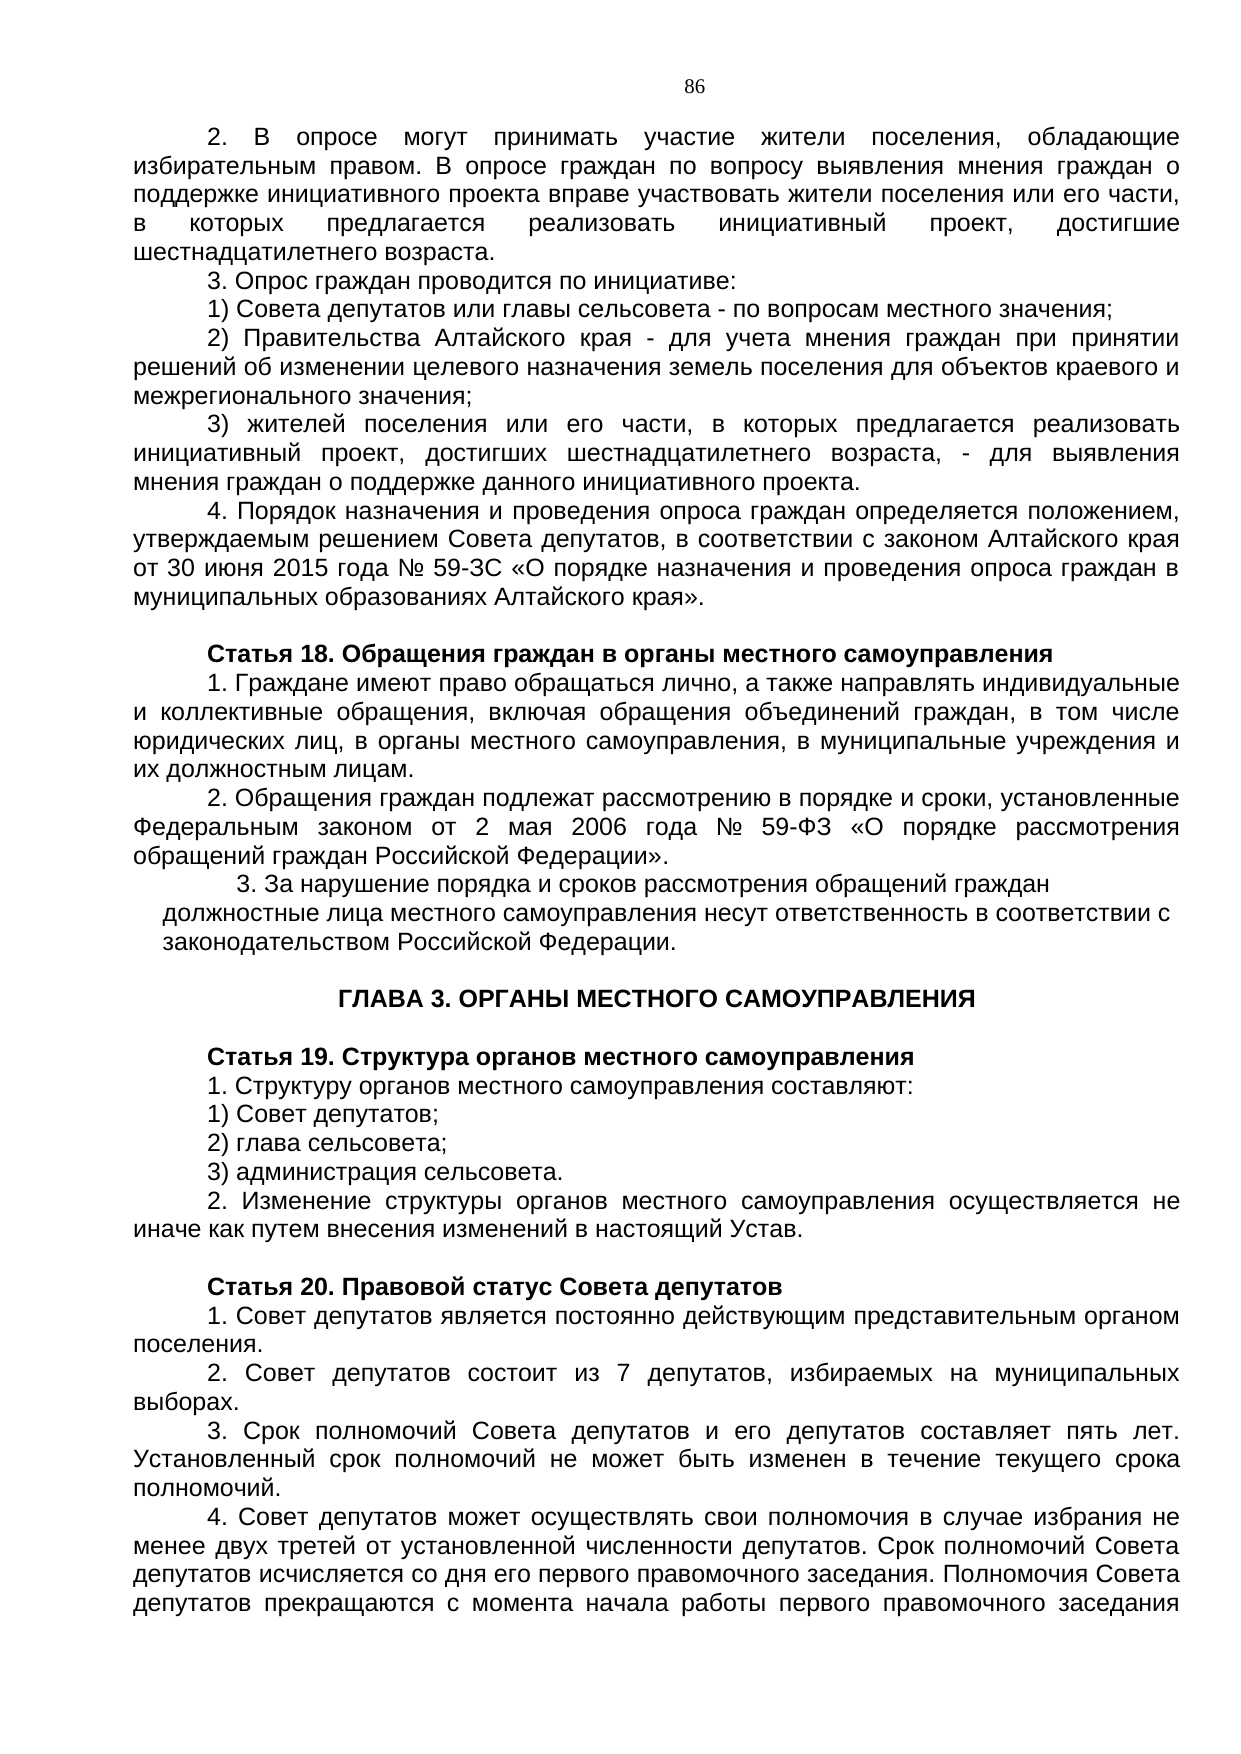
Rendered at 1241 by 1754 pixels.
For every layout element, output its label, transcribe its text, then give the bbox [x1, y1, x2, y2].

text 2) Правительства Алтайского края - для учета мнения граждан при принятии решений об изменении целевого назначения земель поселения для объектов краевого и межрегионального значения; [133, 323, 1181, 409]
subtitle Статья 20. Правовой статус Совета депутатов [133, 1272, 1181, 1301]
text 3. Срок полномочий Совета депутатов и его депутатов составляет пять лет. Установленный срок полномочий не может быть изменен в течение текущего срока полномочий. [133, 1416, 1181, 1502]
text 3) жителей поселения или его части, в которых предлагается реализовать инициативный проект, достигших шестнадцатилетнего возраста, - для выявления мнения граждан о поддержке данного инициативного проекта. [133, 409, 1181, 496]
text 3) администрация сельсовета. [133, 1157, 1181, 1186]
text 1. Граждане имеют право обращаться лично, а также направлять индивидуальные и коллективные обращения, включая обращения объединений граждан, в том числе юридических лиц, в органы местного самоуправления, в муниципальные учреждения и их должностным лицам. [133, 668, 1181, 783]
text 3. Опрос граждан проводится по инициативе: [133, 266, 1181, 294]
text 1. Совет депутатов является постоянно действующим представительным органом поселения. [133, 1301, 1181, 1358]
text 2. Обращения граждан подлежат рассмотрению в порядке и сроки, установленные Федеральным законом от 2 мая 2006 года № 59-ФЗ «О порядке рассмотрения обращений граждан Российской Федерации». [133, 783, 1181, 869]
text 3. За нарушение порядка и сроков рассмотрения обращений граждан должностные лица местного самоуправления несут ответственность в соответствии с законодательством Российской Федерации. [162, 869, 1181, 956]
text 1) Совет депутатов; [133, 1099, 1181, 1128]
text 2. В опросе могут принимать участие жители поселения, обладающие избирательным правом. В опросе граждан по вопросу выявления мнения граждан о поддержке инициативного проекта вправе участвовать жители поселения или его части, в которых предлагается реализовать инициативный проект, достигшие шестнадцатилетнего возраста. [133, 122, 1181, 266]
subtitle Статья 18. Обращения граждан в органы местного самоуправления [133, 639, 1181, 668]
subtitle ГЛАВА 3. ОРГАНЫ МЕСТНОГО САМОУПРАВЛЕНИЯ [133, 984, 1181, 1013]
text 1) Совета депутатов или главы сельсовета - по вопросам местного значения; [133, 294, 1181, 323]
subtitle Статья 19. Структура органов местного самоуправления [133, 1042, 1181, 1071]
text 2. Изменение структуры органов местного самоуправления осуществляется не иначе как путем внесения изменений в настоящий Устав. [133, 1186, 1181, 1243]
text 4. Порядок назначения и проведения опроса граждан определяется положением, утверждаемым решением Совета депутатов, в соответствии с законом Алтайского края от 30 июня 2015 года № 59-ЗС «О порядке назначения и проведения опроса граждан в муниципальных образованиях Алтайского края». [133, 496, 1181, 611]
text 2) глава сельсовета; [133, 1128, 1181, 1157]
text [133, 1502, 1181, 1617]
text 2. Совет депутатов состоит из 7 депутатов, избираемых на муниципальных выборах. [133, 1358, 1181, 1416]
text 1. Структуру органов местного самоуправления составляют: [133, 1071, 1181, 1099]
